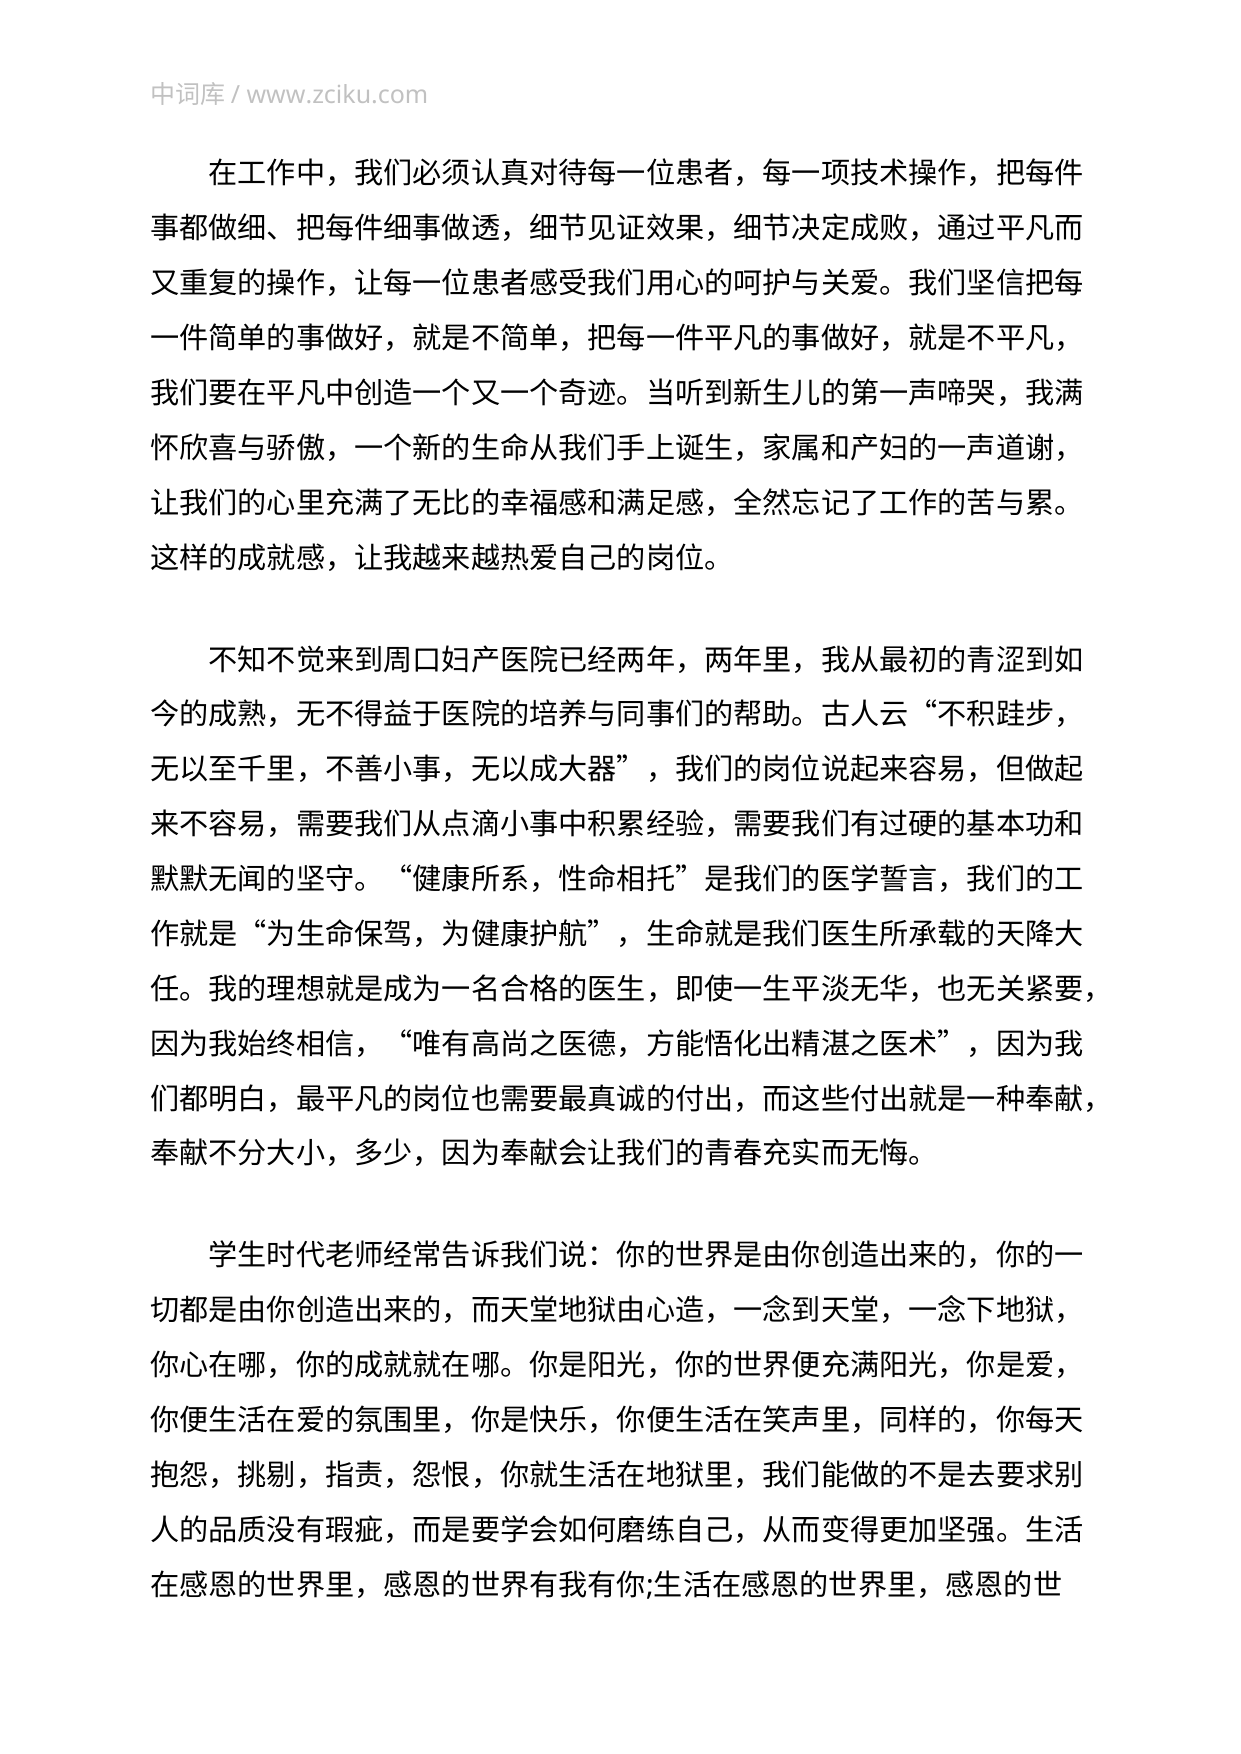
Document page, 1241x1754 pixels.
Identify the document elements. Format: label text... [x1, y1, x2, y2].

text 在工作中，我们必须认真对待每一位患者，每一项技术操作，把每件事都做细、把每件细事做透，细节见证效果，细节决定成败，通过平凡而又重复的操作，让每一位患者感受我们用心的呵护与关爱。我们坚信把每一件简单的事做好，就是不简单，把每一件平凡的事做好，就是不平凡，我们要在平凡中创造一个又一个奇迹。当听到新生儿的第一声啼哭，我满怀欣喜与骄傲，一个新的生命从我们手上诞生，家属和产妇的一声道谢，让我们的心里充满了无比的幸福感和满足感，全然忘记了工作的苦与累。这样的成就感，让我越来越热爱自己的岗位。 [150, 150, 1090, 577]
text 不知不觉来到周口妇产医院已经两年，两年里，我从最初的青涩到如今的成熟，无不得益于医院的培养与同事们的帮助。古人云“不积跬步，无以至千里，不善小事，无以成大器”，我们的岗位说起来容易，但做起来不容易，需要我们从点滴小事中积累经验，需要我们有过硬的基本功和默默无闻的坚守。“健康所系，性命相托”是我们的医学誓言，我们的工作就是“为生命保驾，为健康护航”，生命就是我们医生所承载的天降大任。我的理想就是成为一名合格的医生，即使一生平淡无华，也无关紧要，因为我始终相信，“唯有高尚之医德，方能悟化出精湛之医术”，因为我们都明白，最平凡的岗位也需要最真诚的付出，而这些付出就是一种奉献，奉献不分大小，多少，因为奉献会让我们的青春充实而无悔。 [150, 636, 1090, 1172]
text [150, 1232, 1090, 1604]
